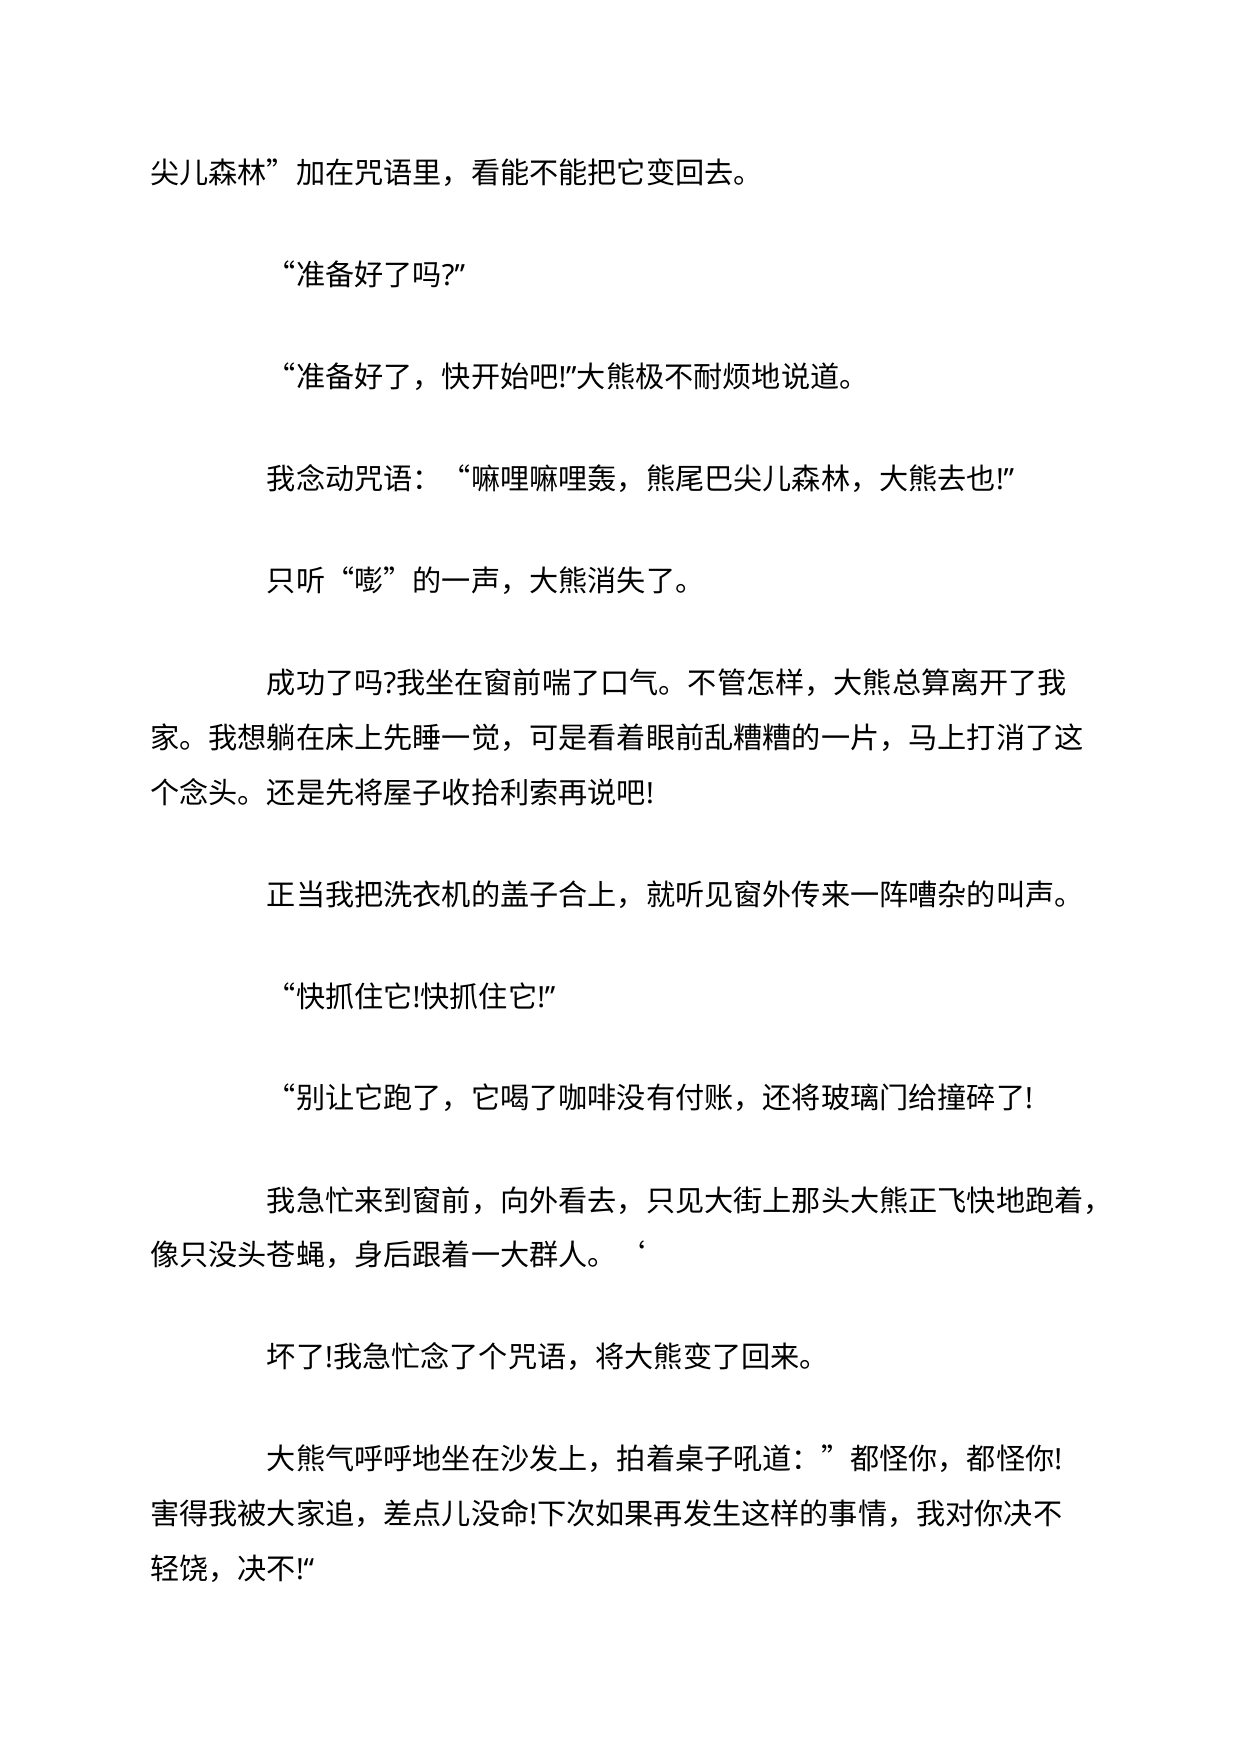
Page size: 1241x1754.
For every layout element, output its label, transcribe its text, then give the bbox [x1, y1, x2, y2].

text 只听“嘭”的一声，大熊消失了。 [150, 558, 1090, 600]
text “准备好了吗?” [150, 252, 1090, 294]
text 正当我把洗衣机的盖子合上，就听见窗外传来一阵嘈杂的叫声。 [150, 871, 1090, 914]
text 我念动咒语：“嘛哩嘛哩轰，熊尾巴尖儿森林，大熊去也!” [150, 456, 1090, 498]
text “快抓住它!快抓住它!” [150, 973, 1090, 1016]
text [150, 150, 1090, 192]
text “准备好了，快开始吧!”大熊极不耐烦地说道。 [150, 354, 1090, 396]
text “别让它跑了，它喝了咖啡没有付账，还将玻璃门给撞碎了! [150, 1075, 1090, 1117]
text 我急忙来到窗前，向外看去，只见大街上那头大熊正飞快地跑着，像只没头苍蝇，身后跟着一大群人。‘ [150, 1177, 1090, 1274]
text 坏了!我急忙念了个咒语，将大熊变了回来。 [150, 1334, 1090, 1376]
text 成功了吗?我坐在窗前喘了口气。不管怎样，大熊总算离开了我家。我想躺在床上先睡一觉，可是看着眼前乱糟糟的一片，马上打消了这个念头。还是先将屋子收拾利索再说吧! [150, 659, 1090, 812]
text 大熊气呼呼地坐在沙发上，拍着桌子吼道：”都怪你，都怪你!害得我被大家追，差点儿没命!下次如果再发生这样的事情，我对你决不轻饶，决不!“ [150, 1436, 1090, 1588]
